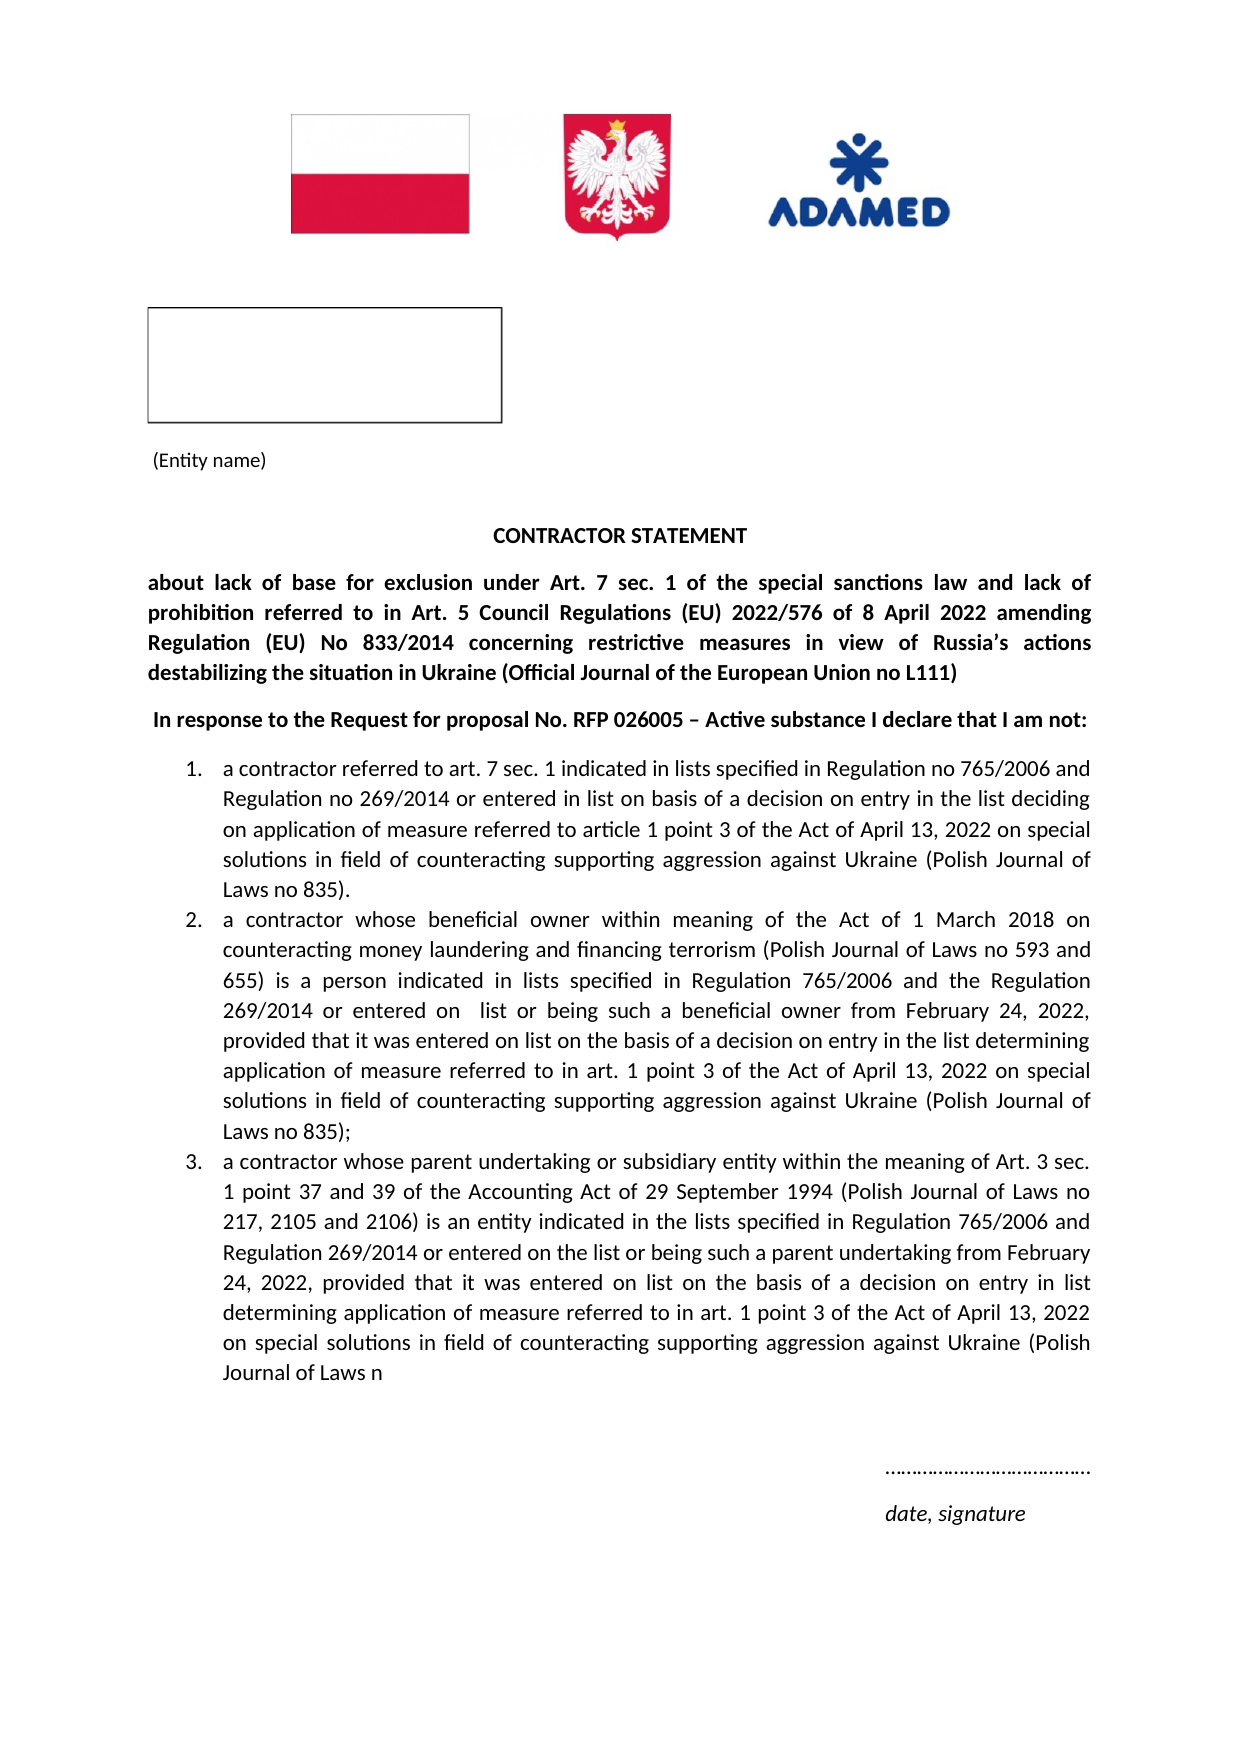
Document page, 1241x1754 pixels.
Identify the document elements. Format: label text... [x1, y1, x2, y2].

text In response to the Request for proposal No. RFP 026005 – Active substance I declare that I am not: [148, 705, 1093, 733]
text date, signature [148, 1499, 1093, 1527]
text CONTRACTOR STATEMENT [148, 521, 1093, 549]
list a contractor referred to art. 7 sec. 1 indicated in lists specified in Regulation no 765/2006 and Regulation no 269/2014 or entered in list on basis of a decision on entry in the list deciding on application of measure referred to article 1 point 3 of the Act of April 13, 2022 on special solutions in field of counteracting supporting aggression against Ukraine (Polish Journal of Laws no 835). [185, 754, 1093, 903]
picture [265, 101, 975, 259]
list a contractor whose parent undertaking or subsidiary entity within the meaning of Art. 3 sec. 1 point 37 and 39 of the Accounting Act of 29 September 1994 (Polish Journal of Laws no 217, 2105 and 2106) is an entity indicated in the lists specified in Regulation 765/2006 and Regulation 269/2014 or entered on the list or being such a parent undertaking from February 24, 2022, provided that it was entered on list on the basis of a decision on entry in list determining application of measure referred to in art. 1 point 3 of the Act of April 13, 2022 on special solutions in field of counteracting supporting aggression against Ukraine (Polish Journal of Laws n [185, 1147, 1093, 1386]
picture [147, 307, 506, 427]
list a contractor whose beneficial owner within meaning of the Act of 1 March 2018 on counteracting money laundering and financing terrorism (Polish Journal of Laws no 593 and 655) is a person indicated in lists specified in Regulation 765/2006 and the Regulation 269/2014 or entered on list or being such a beneficial owner from February 24, 2022, provided that it was entered on list on the basis of a decision on entry in the list determining application of measure referred to in art. 1 point 3 of the Act of April 13, 2022 on special solutions in field of counteracting supporting aggression against Ukraine (Polish Journal of Laws no 835); [185, 905, 1093, 1145]
text ………………………………… [811, 1452, 1093, 1480]
text about lack of base for exclusion under Art. 7 sec. 1 of the special sanctions law and lack of prohibition referred to in Art. 5 Council Regulations (EU) 2022/576 of 8 April 2022 amending Regulation (EU) No 833/2014 concerning restrictive measures in view of Russia’s actions destabilizing the situation in Ukraine (Official Journal of the European Union no L111) [148, 568, 1093, 687]
